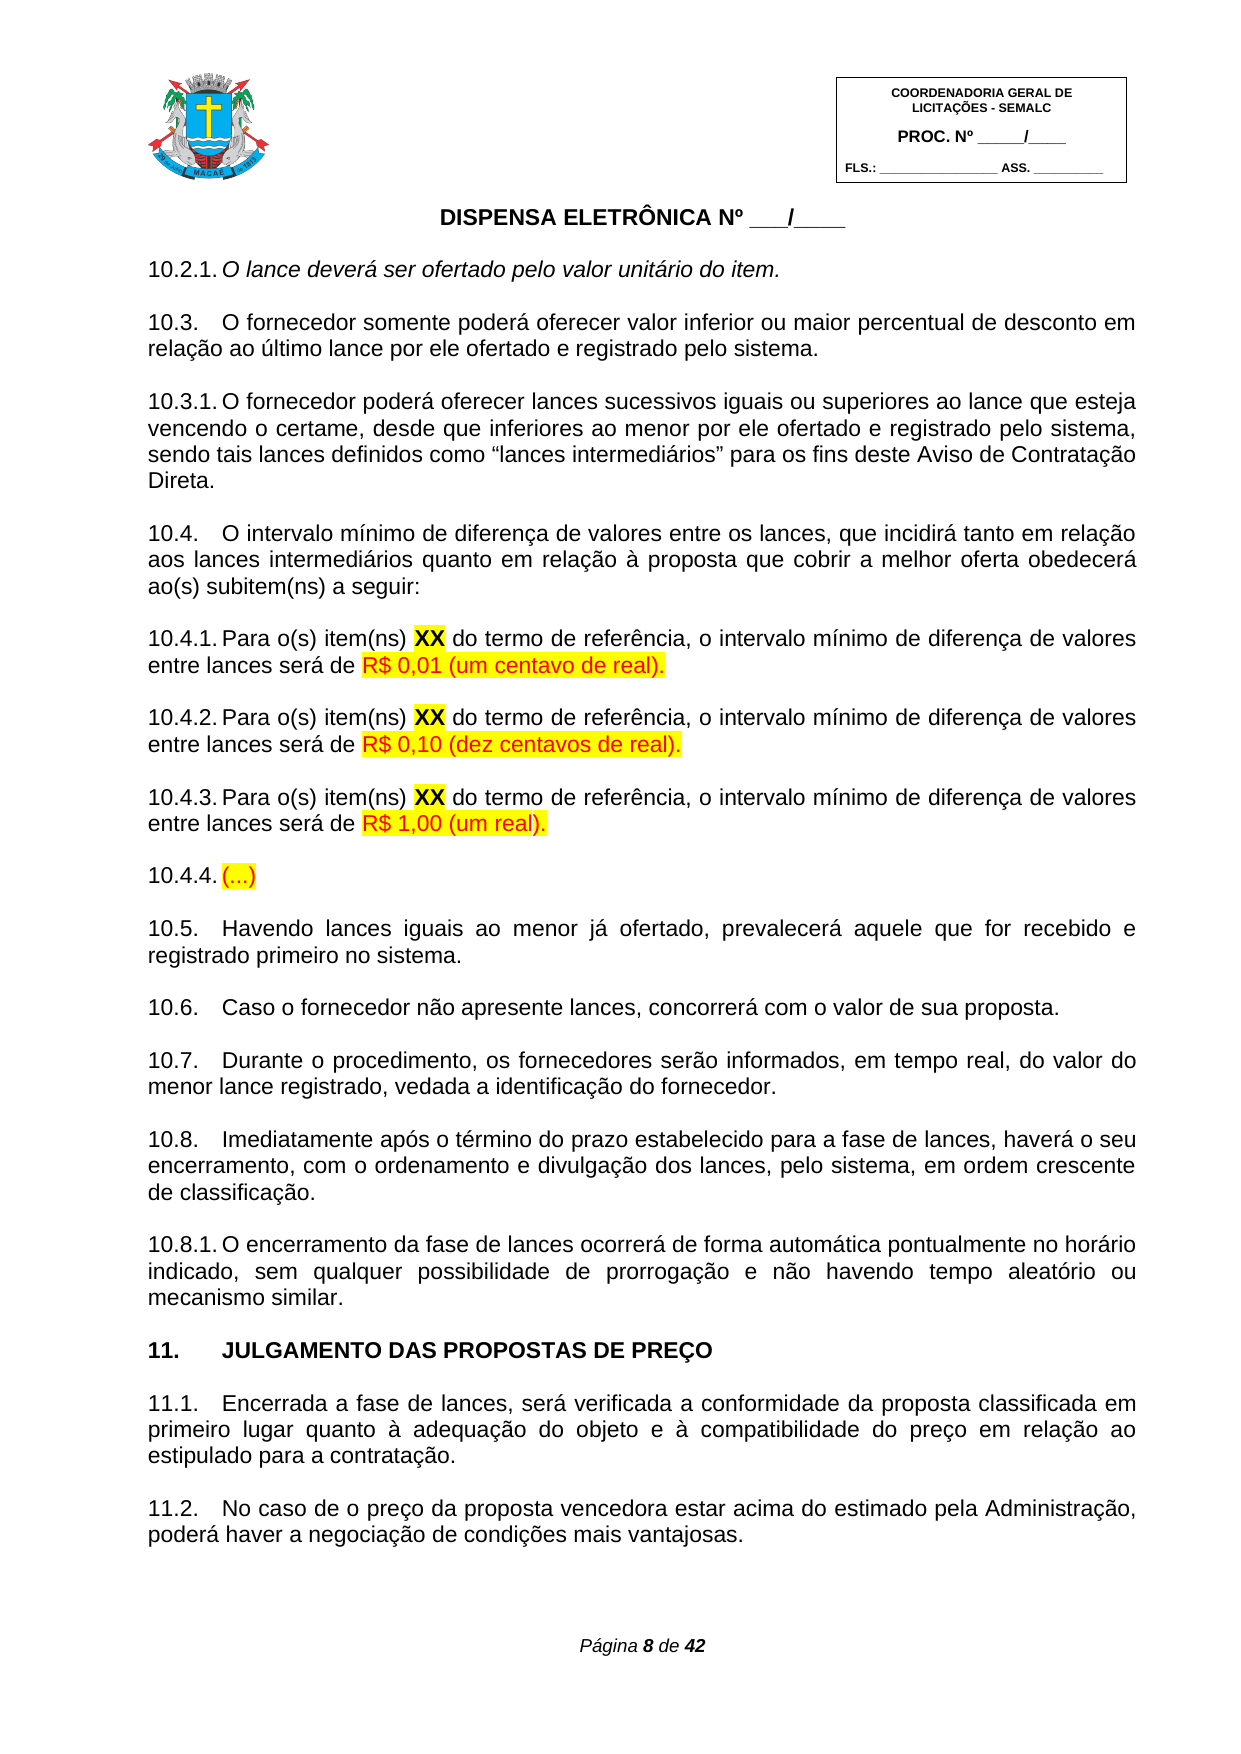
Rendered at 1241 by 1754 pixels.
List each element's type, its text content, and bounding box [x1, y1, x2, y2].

subtitle JULGAMENTO DAS PROPOSTAS DE PREÇO [148, 1337, 1137, 1363]
list Para o(s) item(ns) XX do termo de referência, o intervalo mínimo de diferença de valores entre lances será de R$ 1,00 (um real). [148, 783, 1137, 836]
list (...) [148, 862, 1137, 889]
list Para o(s) item(ns) XX do termo de referência, o intervalo mínimo de diferença de valores entre lances será de R$ 0,01 (um centavo de real). [148, 625, 414, 678]
list Para o(s) item(ns) XX do termo de referência, o intervalo mínimo de diferença de valores entre lances será de R$ 0,10 (dez centavos de real). [445, 704, 1137, 757]
list Encerrada a fase de lances, será verificada a conformidade da proposta classificada em primeiro lugar quanto à adequação do objeto e à compatibilidade do preço em relação ao estipulado para a contratação. [148, 1389, 1137, 1469]
list Imediatamente após o término do prazo estabelecido para a fase de lances, haverá o seu encerramento, com o ordenamento e divulgação dos lances, pelo sistema, em ordem crescente de classificação. [148, 1126, 1137, 1205]
list O lance deverá ser ofertado pelo valor unitário do item. [148, 256, 1137, 283]
list O fornecedor poderá oferecer lances sucessivos iguais ou superiores ao lance que esteja vencendo o certame, desde que inferiores ao menor por ele ofertado e registrado pelo sistema, sendo tais lances definidos como “lances intermediários” para os fins deste Aviso de Contratação Direta. [148, 388, 1137, 493]
list No caso de o preço da proposta vencedora estar acima do estimado pela Administração, poderá haver a negociação de condições mais vantajosas. [148, 1495, 1137, 1548]
list O intervalo mínimo de diferença de valores entre os lances, que incidirá tanto em relação aos lances intermediários quanto em relação à proposta que cobrir a melhor oferta obedecerá ao(s) subitem(ns) a seguir: [148, 520, 1137, 599]
list Para o(s) item(ns) XX do termo de referência, o intervalo mínimo de diferença de valores entre lances será de R$ 0,10 (dez centavos de real). [148, 704, 414, 757]
list O encerramento da fase de lances ocorrerá de forma automática pontualmente no horário indicado, sem qualquer possibilidade de prorrogação e não havendo tempo aleatório ou mecanismo similar. [148, 1231, 1137, 1311]
list Para o(s) item(ns) XX do termo de referência, o intervalo mínimo de diferença de valores entre lances será de R$ 0,01 (um centavo de real). [445, 625, 1137, 678]
list Havendo lances iguais ao menor já ofertado, prevalecerá aquele que for recebido e registrado primeiro no sistema. [148, 915, 1137, 968]
list Durante o procedimento, os fornecedores serão informados, em tempo real, do valor do menor lance registrado, vedada a identificação do fornecedor. [148, 1047, 1137, 1100]
picture [147, 73, 270, 180]
list Caso o fornecedor não apresente lances, concorrerá com o valor de sua proposta. [148, 994, 1137, 1021]
list O fornecedor somente poderá oferecer valor inferior ou maior percentual de desconto em relação ao último lance por ele ofertado e registrado pelo sistema. [148, 309, 1137, 362]
